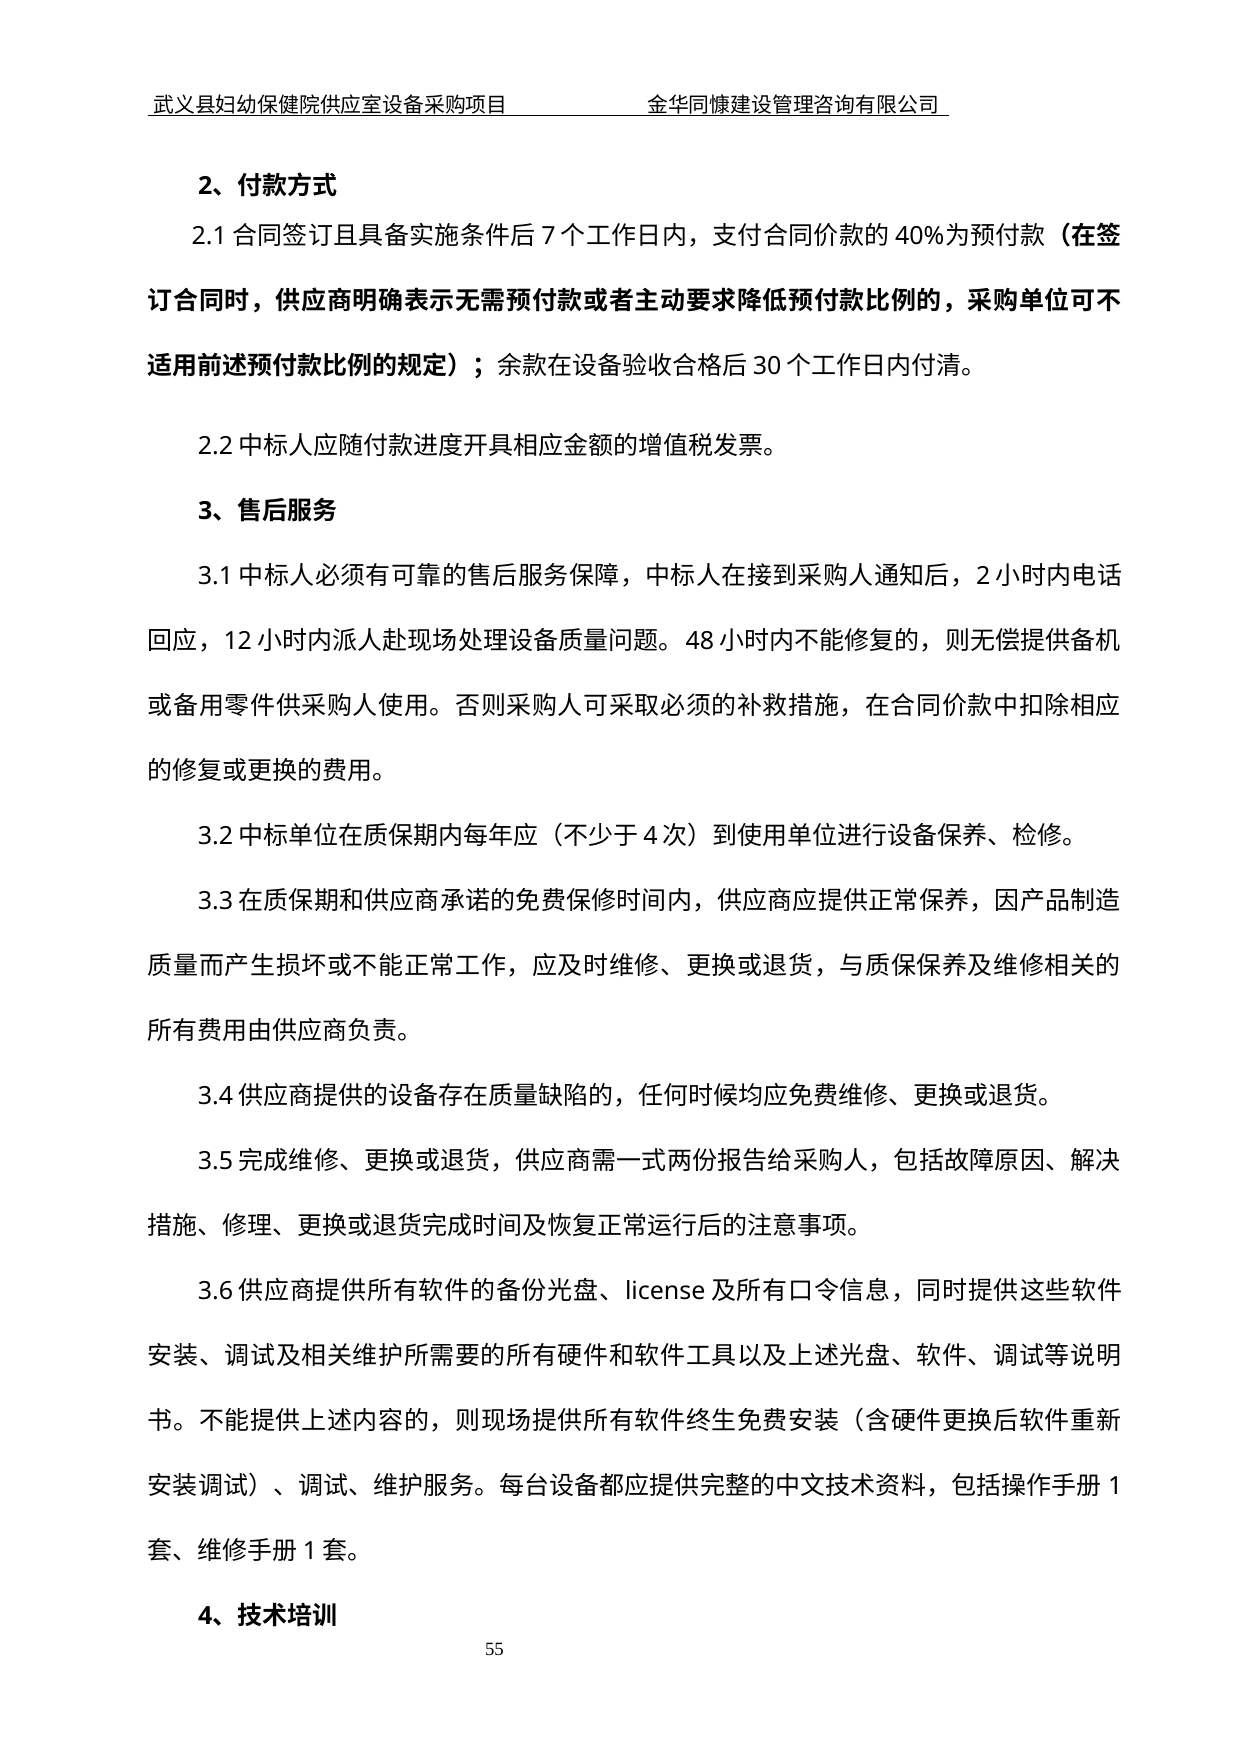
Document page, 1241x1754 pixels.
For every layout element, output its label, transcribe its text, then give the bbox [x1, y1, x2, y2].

list 3.3在质保期和供应商承诺的免费保修时间内，供应商应提供正常保养，因产品制造质量而产生损坏或不能正常工作，应及时维修、更换或退货，与质保保养及维修相关的所有费用由供应商负责。 [148, 851, 1122, 1046]
list 3.6供应商提供所有软件的备份光盘、license及所有口令信息，同时提供这些软件安装、调试及相关维护所需要的所有硬件和软件工具以及上述光盘、软件、调试等说明书。不能提供上述内容的，则现场提供所有软件终生免费安装（含硬件更换后软件重新安装调试）、调试、维护服务。每台设备都应提供完整的中文技术资料，包括操作手册 1 套、维修手册1套。 [148, 1241, 1122, 1566]
list 2、付款方式 [148, 136, 1122, 201]
list 3.1中标人必须有可靠的售后服务保障，中标人在接到采购人通知后，2小时内电话回应，12小时内派人赴现场处理设备质量问题。48小时内不能修复的，则无偿提供备机或备用零件供采购人使用。否则采购人可采取必须的补救措施，在合同价款中扣除相应的修复或更换的费用。 [148, 526, 1122, 786]
list 3.5完成维修、更换或退货，供应商需一式两份报告给采购人，包括故障原因、解决措施、修理、更换或退货完成时间及恢复正常运行后的注意事项。 [148, 1111, 1122, 1241]
text 2.2中标人应随付款进度开具相应金额的增值税发票。 [148, 396, 1122, 461]
list 3.2中标单位在质保期内每年应（不少于4次）到使用单位进行设备保养、检修。 [148, 786, 1122, 851]
text 2.1合同签订且具备实施条件后7个工作日内，支付合同价款的40%为预付款（在签订合同时，供应商明确表示无需预付款或者主动要求降低预付款比例的，采购单位可不适用前述预付款比例的规定）；余款在设备验收合格后30个工作日内付清。 [148, 201, 1122, 396]
list 3、售后服务 [148, 461, 1122, 526]
list 3.4供应商提供的设备存在质量缺陷的，任何时候均应免费维修、更换或退货。 [148, 1046, 1122, 1111]
list 4、技术培训 [148, 1566, 1122, 1631]
